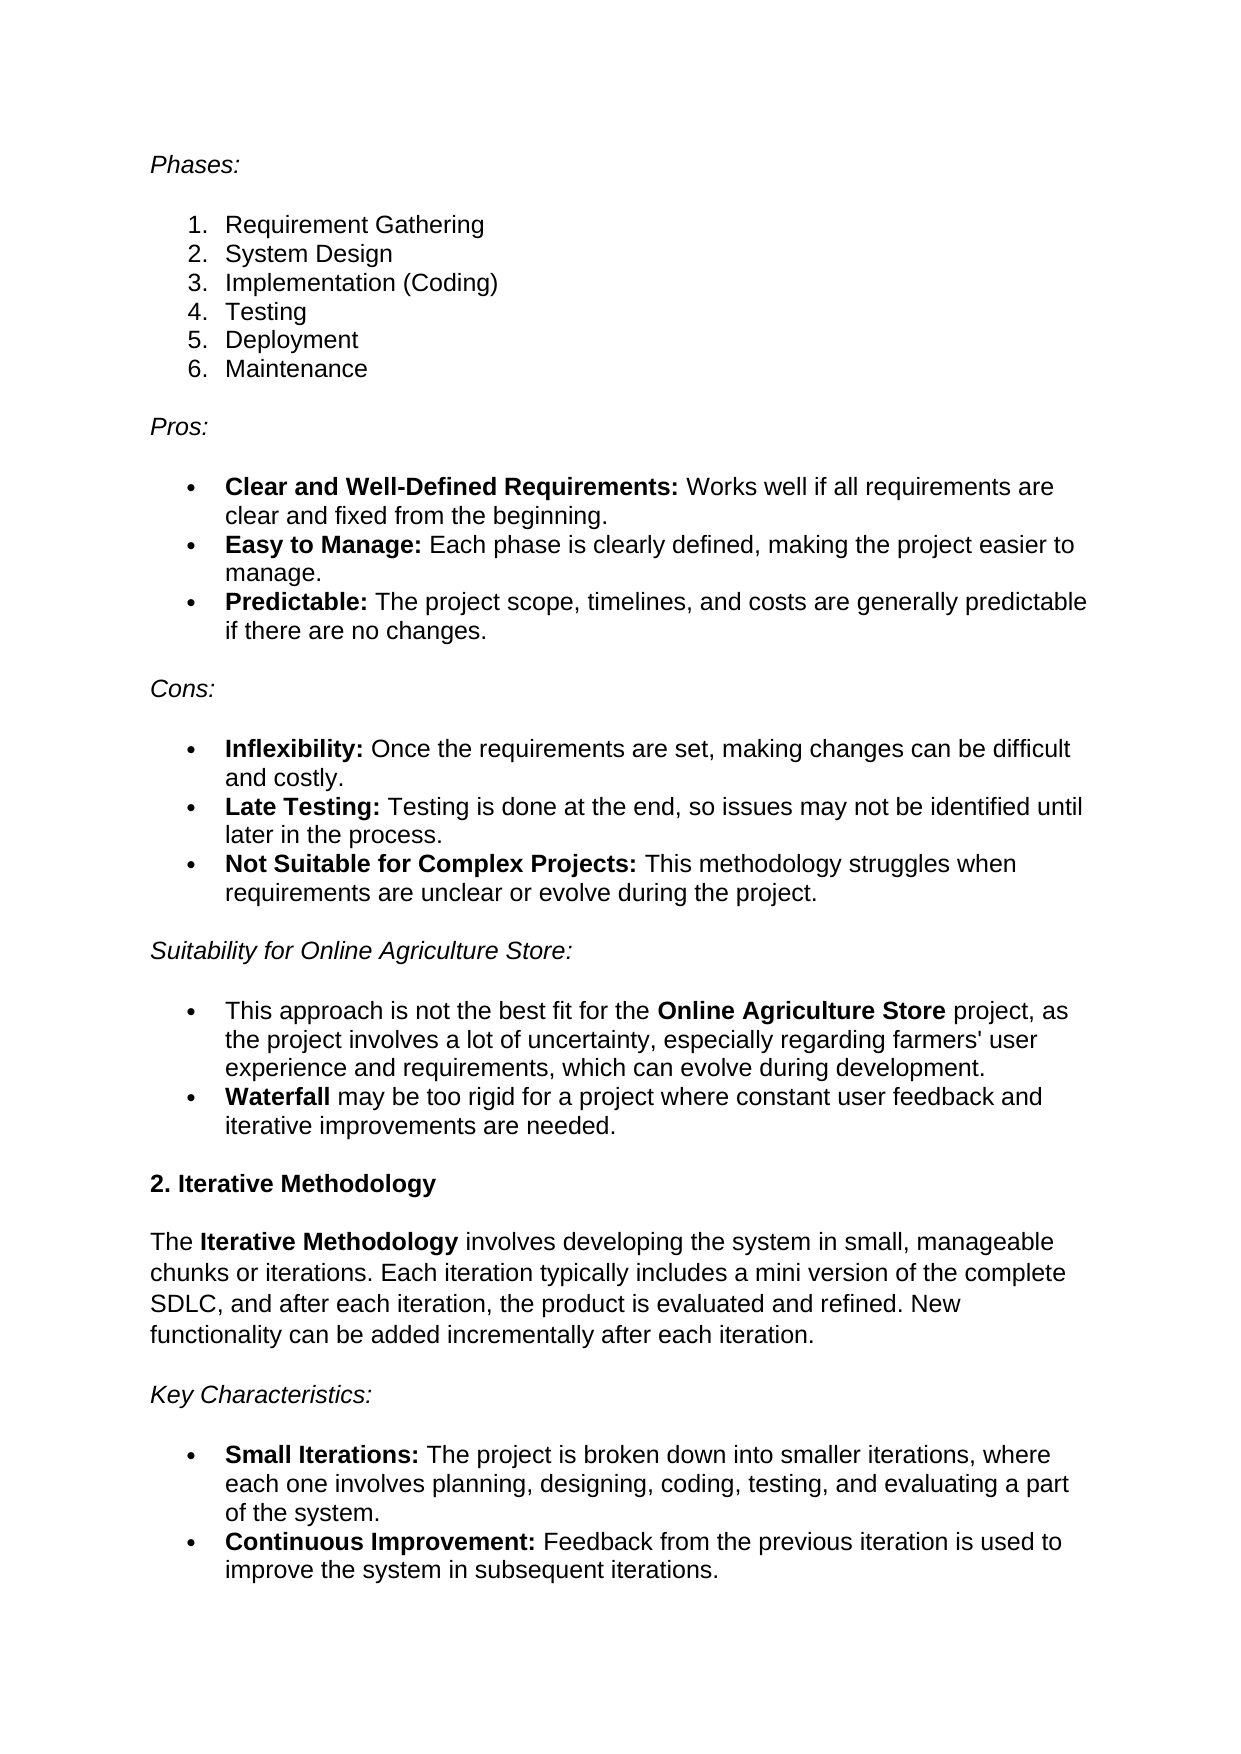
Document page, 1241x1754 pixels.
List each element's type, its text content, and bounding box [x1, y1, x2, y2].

list Maintenance [187, 354, 1090, 383]
list Requirement Gathering [187, 210, 1090, 239]
subtitle Key Characteristics: [150, 1380, 1090, 1409]
list Inflexibility: Once the requirements are set, making changes can be difficult and costly. [187, 734, 1090, 791]
list Testing [187, 296, 1090, 325]
list Predictable: The project scope, timelines, and costs are generally predictable if there are no changes. [187, 587, 1090, 644]
list Not Suitable for Complex Projects: This methodology struggles when requirements are unclear or evolve during the project. [187, 849, 1090, 906]
list Small Iterations: The project is broken down into smaller iterations, where each one involves planning, designing, coding, testing, and evaluating a part of the system. [187, 1440, 1090, 1526]
subtitle Pros: [150, 412, 1090, 441]
list Waterfall may be too rigid for a project where constant user feedback and iterative improvements are needed. [187, 1082, 1090, 1139]
list System Design [187, 239, 1090, 268]
subtitle Phases: [150, 150, 1090, 179]
list Continuous Improvement: Feedback from the previous iteration is used to improve the system in subsequent iterations. [187, 1526, 1090, 1584]
list This approach is not the best fit for the Online Agriculture Store project, as the project involves a lot of uncertainty, especially regarding farmers' user experience and requirements, which can evolve during development. [187, 996, 1090, 1082]
text The Iterative Methodology involves developing the system in small, manageable chunks or iterations. Each iteration typically includes a mini version of the complete SDLC, and after each iteration, the product is evaluated and refined. New functionality can be added incrementally after each iteration. [150, 1227, 1090, 1348]
subtitle Cons: [150, 674, 1090, 702]
subtitle 2. Iterative Methodology [150, 1169, 1090, 1197]
list Easy to Manage: Each phase is clearly defined, making the project easier to manage. [187, 529, 1090, 587]
list Implementation (Coding) [187, 268, 1090, 296]
list Deployment [187, 325, 1090, 354]
subtitle Suitability for Online Agriculture Store: [150, 936, 1090, 964]
list Clear and Well-Defined Requirements: Works well if all requirements are clear and fixed from the beginning. [187, 472, 1090, 529]
list Late Testing: Testing is done at the end, so issues may not be identified until later in the process. [187, 791, 1090, 849]
